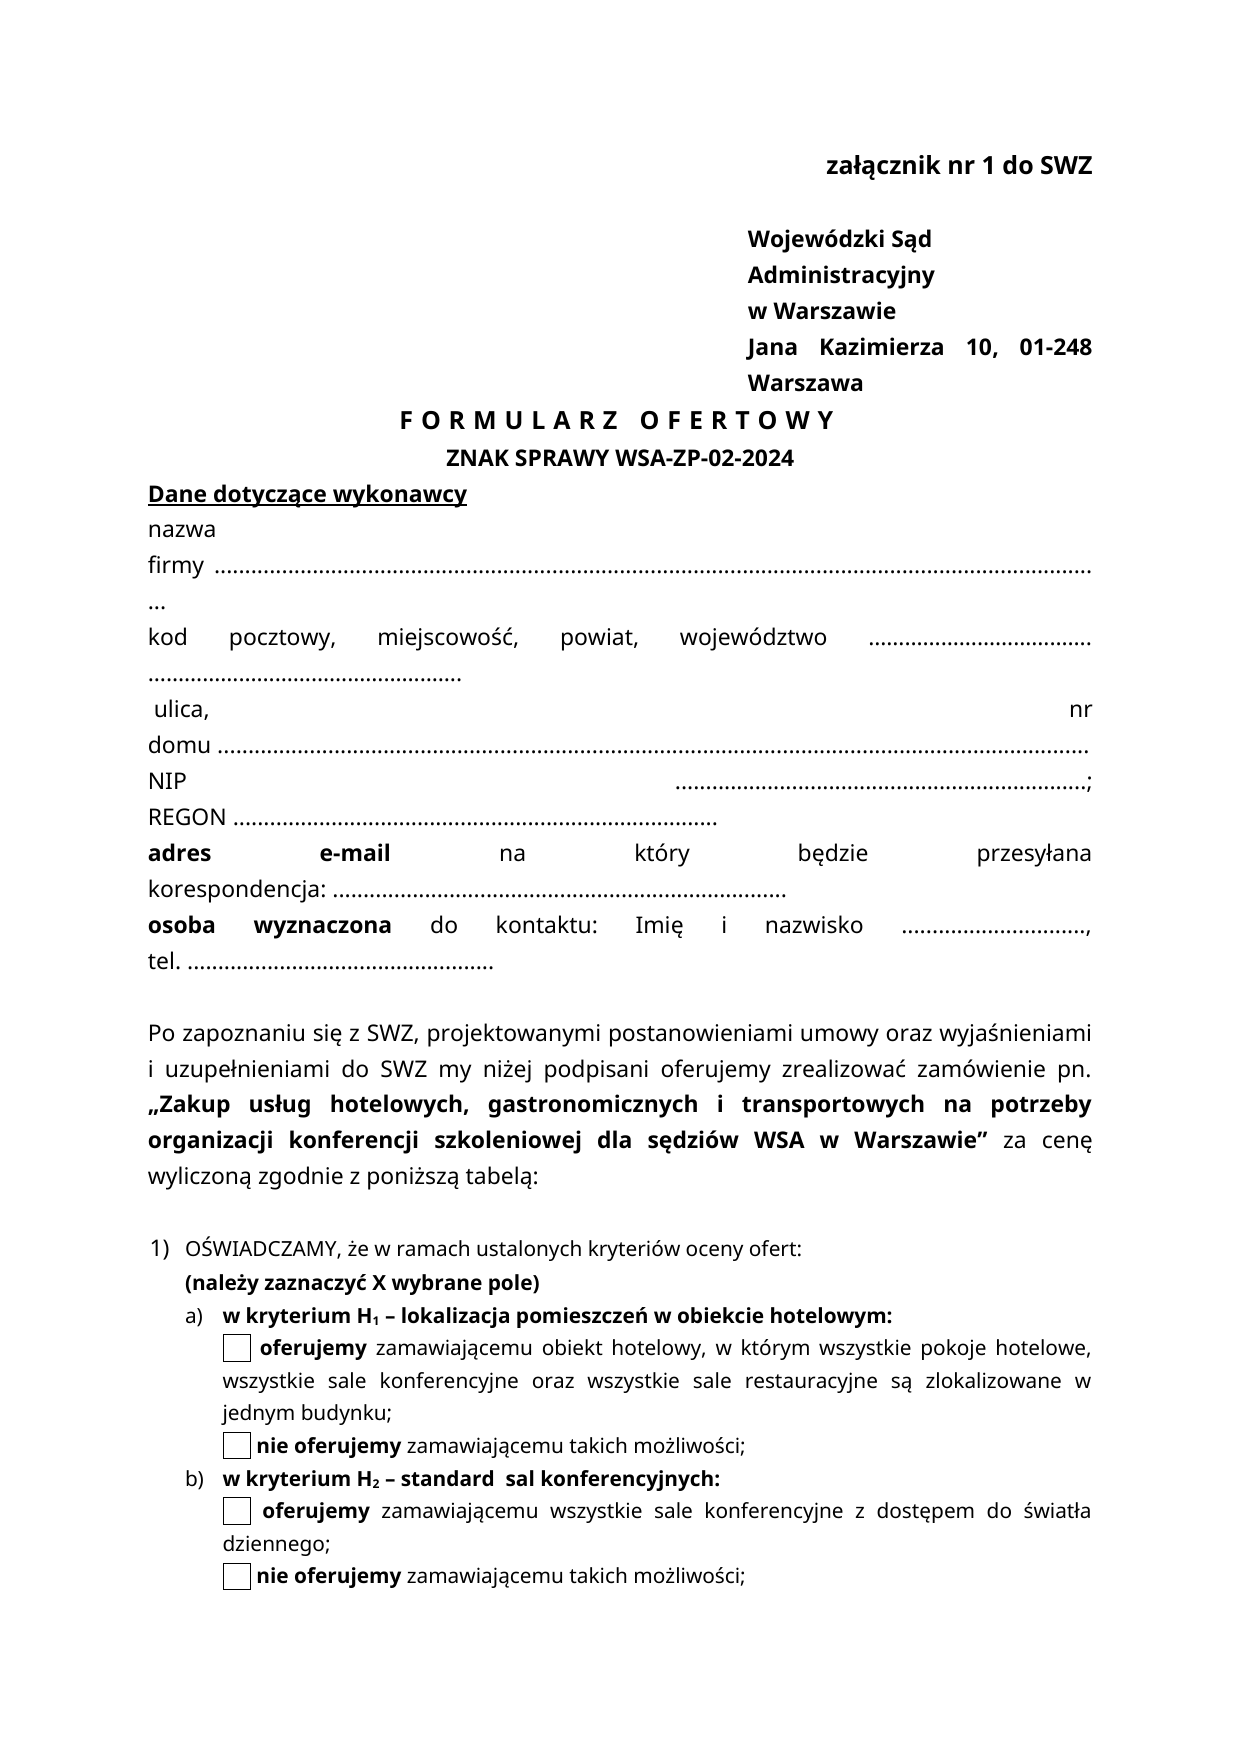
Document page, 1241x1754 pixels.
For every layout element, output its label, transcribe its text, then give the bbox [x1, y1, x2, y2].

list w kryterium H2 – standard sal konferencyjnych: [185, 1464, 1093, 1492]
text adres e-mail na który będzie przesyłana korespondencja: .......................................................................... [148, 837, 1093, 904]
text ZNAK SPRAWY WSA-ZP-02-2024 [148, 442, 1093, 473]
text oferujemy zamawiającemu obiekt hotelowy, w którym wszystkie pokoje hotelowe, wszystkie sale konferencyjne oraz wszystkie sale restauracyjne są zlokalizowane w jednym budynku; [222, 1333, 1093, 1427]
text Jana Kazimierza 10, 01-248 Warszawa [748, 331, 1093, 398]
text osoba wyznaczona do kontaktu: Imię i nazwisko .............................., tel. .................................................. [148, 909, 1093, 976]
text oferujemy zamawiającemu wszystkie sale konferencyjne z dostępem do światła dziennego; [222, 1496, 1093, 1557]
text nazwa firmy .................................................................................................................................................. [148, 513, 1093, 617]
list OŚWIADCZAMY, że w ramach ustalonych kryteriów oceny ofert: [149, 1232, 1093, 1263]
text kod pocztowy, miejscowość, powiat, województwo ……………………………….……………………………………………. [148, 621, 1093, 688]
text NIP ...................................................................; REGON ............................................................................... [148, 765, 1093, 832]
text (należy zaznaczyć X wybrane pole) [185, 1268, 1093, 1297]
subtitle FORMULARZ OFERTOWY [148, 402, 1093, 436]
text nie oferujemy zamawiającemu takich możliwości; [222, 1562, 1093, 1590]
list w kryterium H1 – lokalizacja pomieszczeń w obiekcie hotelowym: [185, 1301, 1093, 1329]
text nie oferujemy zamawiającemu takich możliwości; [222, 1431, 1093, 1459]
text załącznik nr 1 do SWZ [148, 148, 1093, 182]
text Po zapoznaniu się z SWZ, projektowanymi postanowieniami umowy oraz wyjaśnieniami i uzupełnieniami do SWZ my niżej podpisani oferujemy zrealizować zamówienie pn. „Zakup usług hotelowych, gastronomicznych i transportowych na potrzeby organizacji konferencji szkoleniowej dla sędziów WSA w Warszawie” za cenę wyliczoną zgodnie z poniższą tabelą: [148, 1017, 1093, 1192]
text Dane dotyczące wykonawcy [148, 477, 1093, 509]
text ulica, nr domu .............................................................................................................................................. [148, 693, 1093, 760]
text Wojewódzki Sąd Administracyjny w Warszawie [748, 223, 1093, 326]
